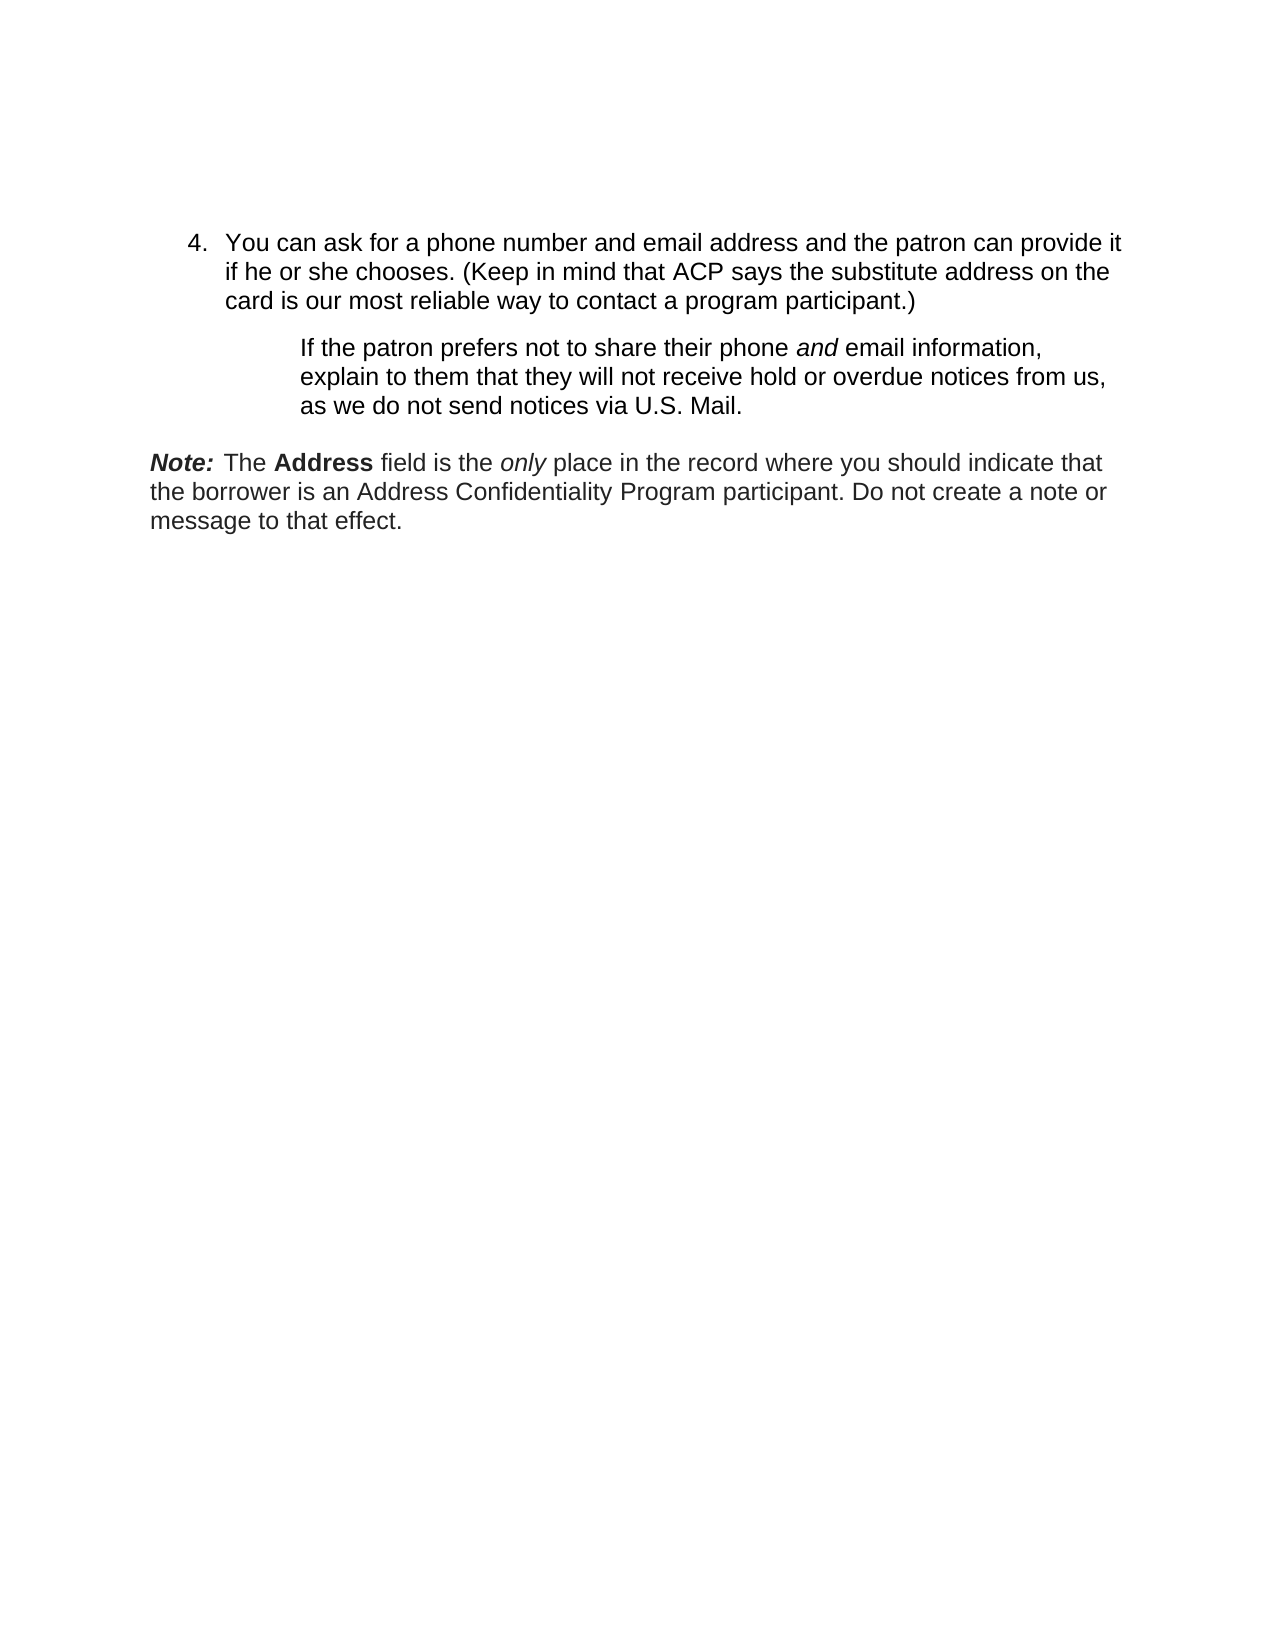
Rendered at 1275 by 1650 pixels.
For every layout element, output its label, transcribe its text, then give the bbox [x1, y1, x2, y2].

text Note: The Address field is the only place in the record where you should indicate that the borrower is an Address Confidentiality Program participant. Do not create a note or message to that effect. [150, 448, 1125, 534]
text If the patron prefers not to share their phone and email information, explain to them that they will not receive hold or overdue notices from us, as we do not send notices via U.S. Mail. [300, 333, 1125, 419]
list You can ask for a phone number and email address and the patron can provide it if he or she chooses. (Keep in mind that ACP says the substitute address on the card is our most reliable way to contact a program participant.) [187, 228, 1125, 314]
